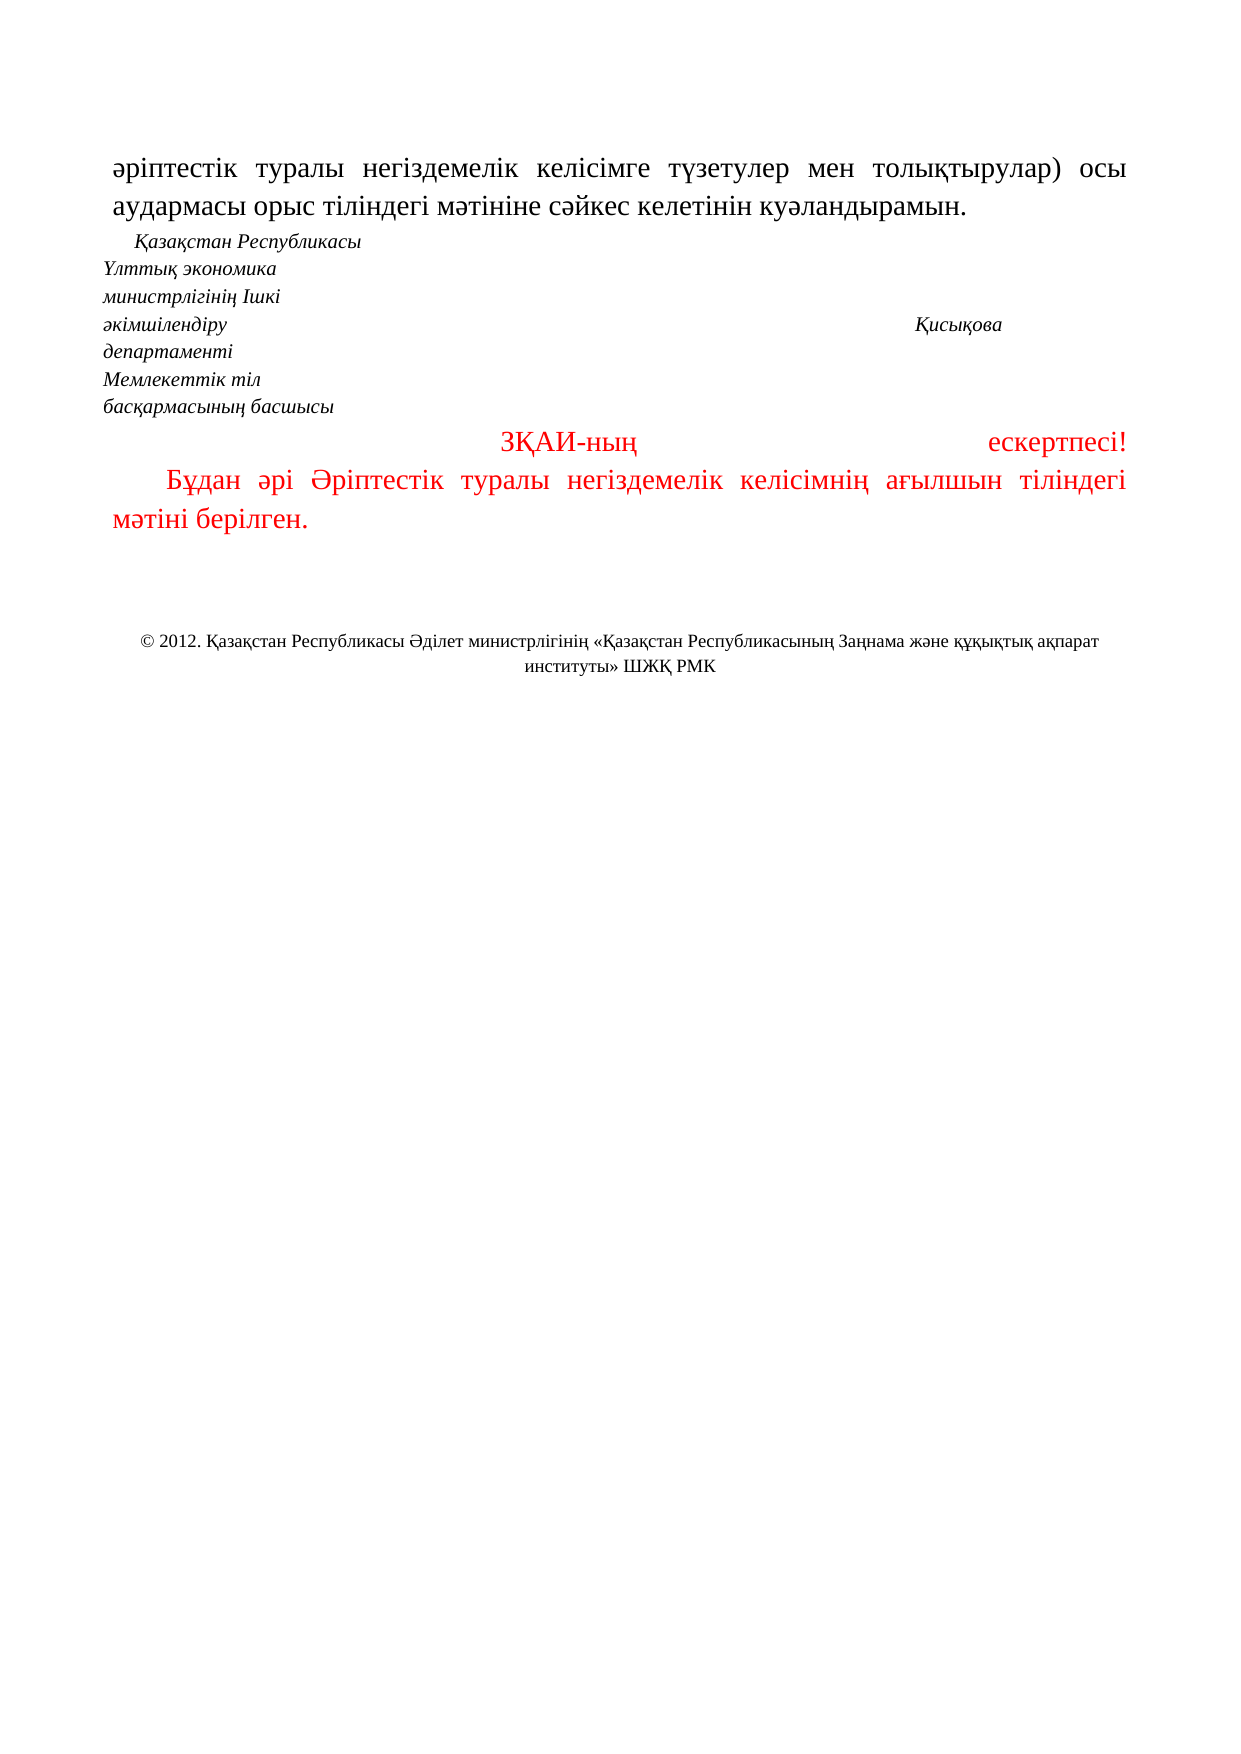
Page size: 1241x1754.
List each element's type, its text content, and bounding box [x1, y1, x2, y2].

text © 2012. Қазақстан Республикасы Әділет министрлігінің «Қазақстан Республикасының Заңнама және құқықтық ақпарат институты» ШЖҚ РМК [112, 630, 1128, 676]
text ЗҚАИ-ның ескертпесі! Бұдан әрі Әріптестік туралы негіздемелік келісімнің ағылшын тіліндегі мәтіні берілген. [112, 424, 1128, 534]
table_header Қисықова [913, 227, 1240, 424]
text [112, 150, 1128, 222]
table_header Қазақстан Республикасы Үлттық экономика министрлігінің Ішкі әкімшілендіру департаменті Мемлекеттік тіл басқармасының басшысы [101, 227, 913, 424]
